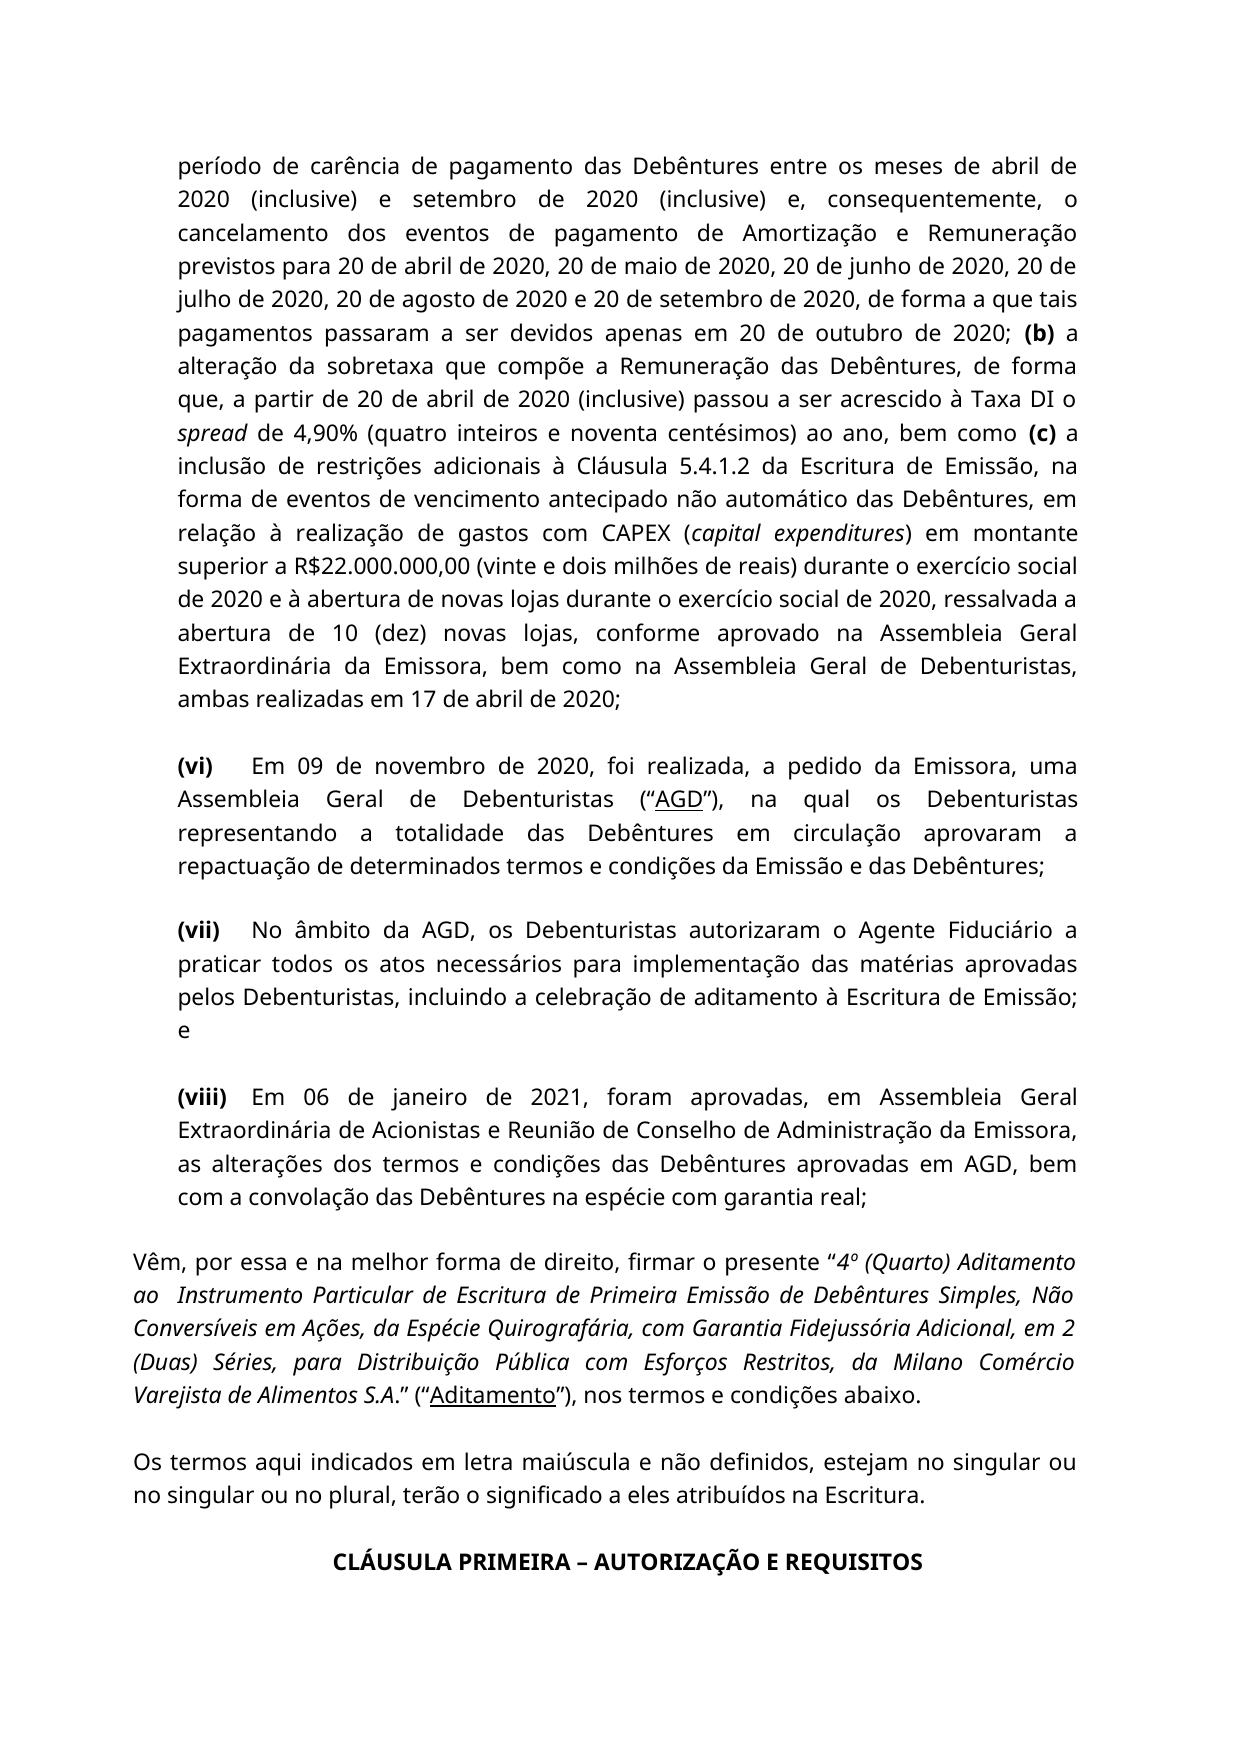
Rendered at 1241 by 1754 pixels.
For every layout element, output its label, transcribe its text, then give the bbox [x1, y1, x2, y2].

text Vêm, por essa e na melhor forma de direito, firmar o presente “4º (Quarto) Aditamento ao Instrumento Particular de Escritura de Primeira Emissão de Debêntures Simples, Não Conversíveis em Ações, da Espécie Quirografária, com Garantia Fidejussória Adicional, em 2 (Duas) Séries, para Distribuição Pública com Esforços Restritos, da Milano Comércio Varejista de Alimentos S.A.” (“Aditamento”), nos termos e condições abaixo. [133, 1243, 1078, 1410]
text Os termos aqui indicados em letra maiúscula e não definidos, estejam no singular ou no singular ou no plural, terão o significado a eles atribuídos na Escritura. [133, 1443, 1078, 1510]
list Em 09 de novembro de 2020, foi realizada, a pedido da Emissora, uma Assembleia Geral de Debenturistas (“AGD”), na qual os Debenturistas representando a totalidade das Debêntures em circulação aprovaram a repactuação de determinados termos e condições da Emissão e das Debêntures; [177, 748, 1078, 881]
list No âmbito da AGD, os Debenturistas autorizaram o Agente Fiduciário a praticar todos os atos necessários para implementação das matérias aprovadas pelos Debenturistas, incluindo a celebração de aditamento à Escritura de Emissão; e [177, 912, 1078, 1046]
list Em 06 de janeiro de 2021, foram aprovadas, em Assembleia Geral Extraordinária de Acionistas e Reunião de Conselho de Administração da Emissora, as alterações dos termos e condições das Debêntures aprovadas em AGD, bem com a convolação das Debêntures na espécie com garantia real; [177, 1079, 1078, 1212]
text CLÁUSULA PRIMEIRA – AUTORIZAÇÃO E REQUISITOS [177, 1543, 1078, 1577]
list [177, 148, 1078, 714]
